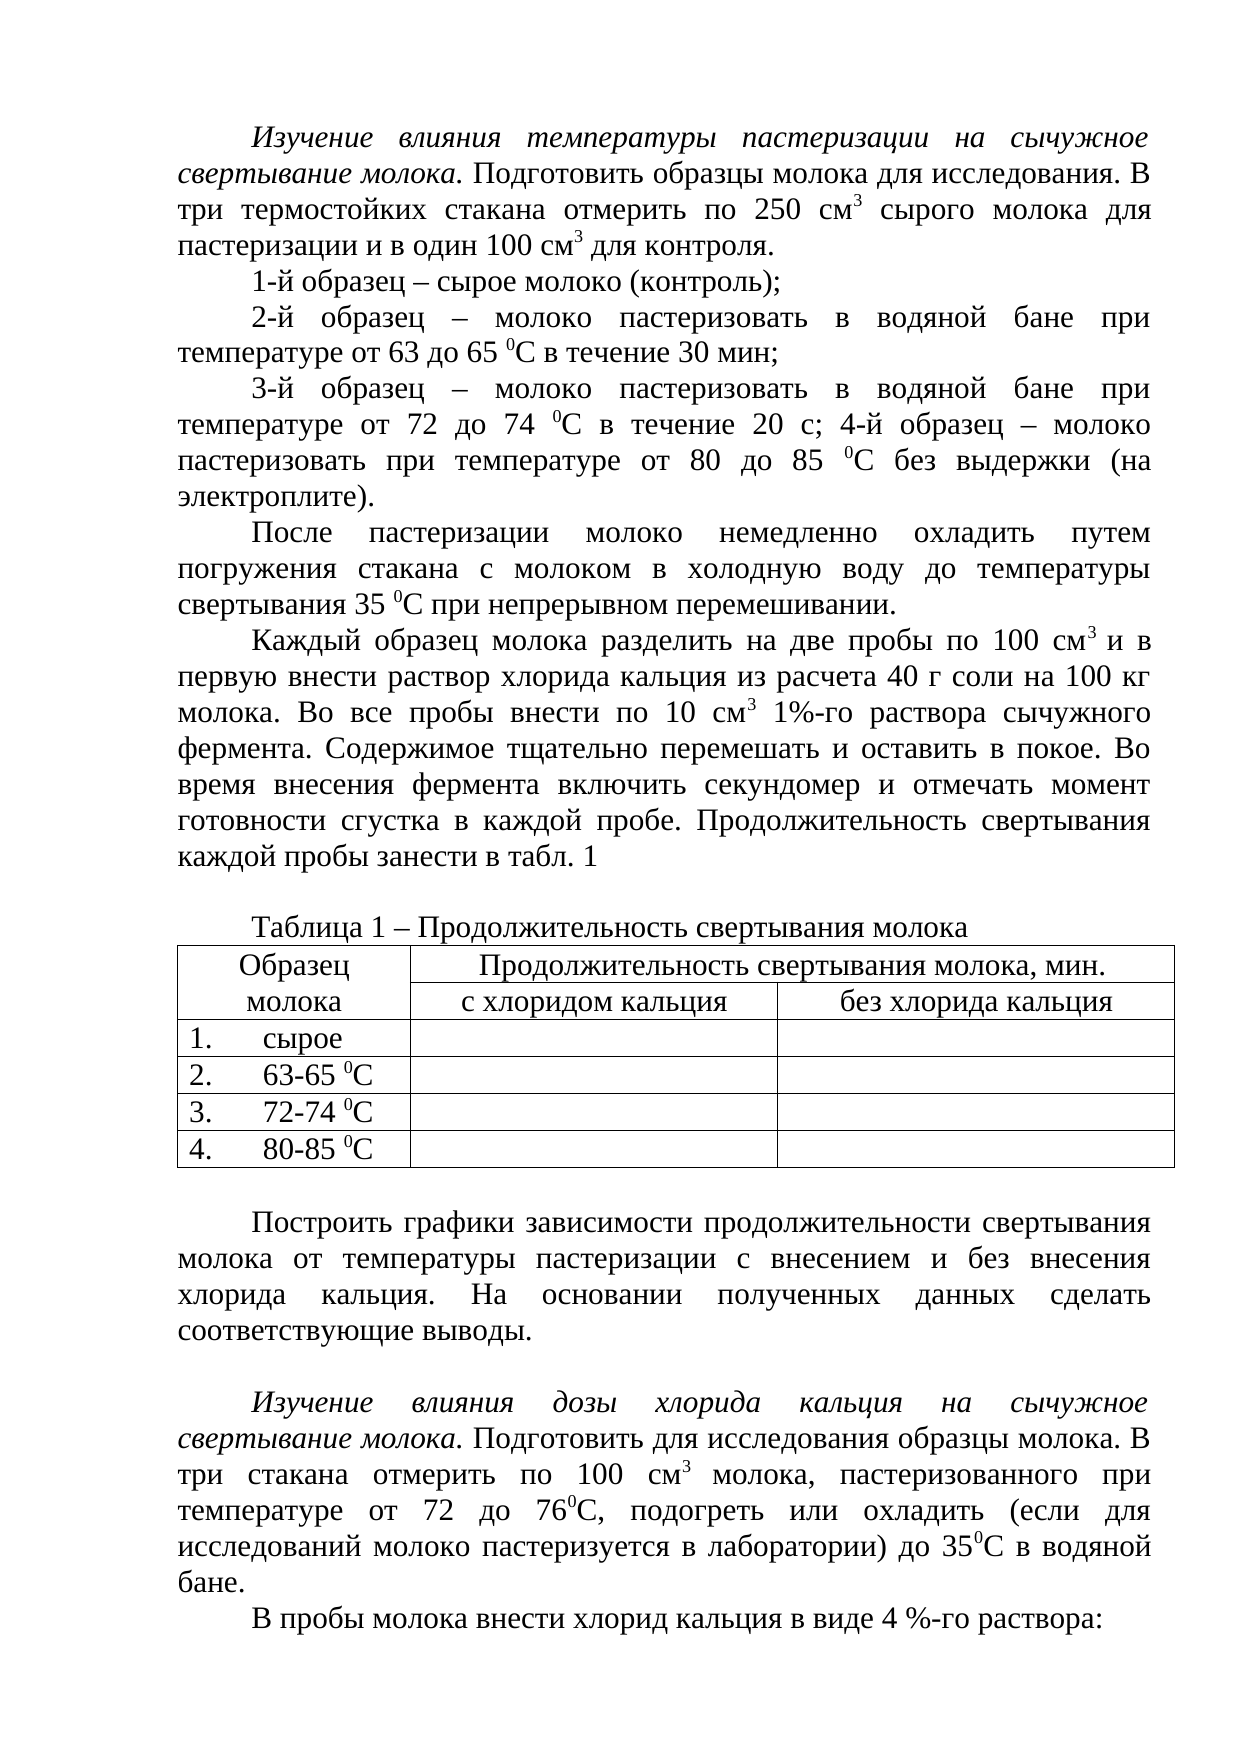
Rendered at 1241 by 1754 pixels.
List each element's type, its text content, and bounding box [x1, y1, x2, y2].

table_cell [778, 1057, 1174, 1093]
table_cell 80-85 0С [178, 1131, 410, 1167]
text Каждый образец молока разделить на две пробы по 100 см3 и в первую внести раствор хлорида кальция из расчета 40 г соли на 100 кг молока. Во все пробы внести по 10 см3 1%-го раствора сычужного фермента. Содержимое тщательно перемешать и оставить в покое. Во время внесения фермента включить секундомер и отмечать момент готовности сгустка в каждой пробе. Продолжительность свертывания каждой пробы занести в табл. 1 [177, 621, 1152, 873]
text Изучение влияния температуры пастеризации на сычужное свертывание молока. Подготовить образцы молока для исследования. В три термостойких стакана отмерить по 250 см3 сырого молока для пастеризации и в один 100 см3 для контроля. [177, 118, 1152, 262]
table_cell [778, 1094, 1174, 1129]
table_cell [778, 1020, 1174, 1056]
text 2-й образец – молоко пастеризовать в водяной бане при температуре от 63 до 65 0С в течение 30 мин; [177, 298, 1152, 370]
table_header Образец молока [178, 946, 410, 1019]
text В пробы молока внести хлорид кальция в виде 4 %-го раствора: [177, 1599, 1152, 1635]
table_cell [411, 1094, 777, 1129]
text После пастеризации молоко немедленно охладить путем погружения стакана с молоком в холодную воду до температуры свертывания 35 0С при непрерывном перемешивании. [177, 513, 1152, 621]
text Таблица 1 – Продолжительность свертывания молока [177, 909, 1152, 945]
table_cell 63-65 0С [178, 1057, 410, 1093]
table_cell без хлорида кальция [778, 983, 1174, 1019]
table_cell [411, 1057, 777, 1093]
table_cell сырое [178, 1020, 410, 1056]
table_cell с хлоридом кальция [411, 983, 777, 1019]
text Построить графики зависимости продолжительности свертывания молока от температуры пастеризации с внесением и без внесения хлорида кальция. На основании полученных данных сделать соответствующие выводы. [177, 1203, 1152, 1347]
text 1-й образец – сырое молоко (контроль); [177, 262, 1152, 298]
table_cell 72-74 0С [178, 1094, 410, 1129]
table_cell [411, 1131, 777, 1167]
text 3-й образец – молоко пастеризовать в водяной бане при температуре от 72 до 74 0С в течение 20 с; 4-й образец – молоко пастеризовать при температуре от 80 до 85 0С без выдержки (на электроплите). [177, 370, 1152, 513]
table_header Продолжительность свертывания молока, мин. [411, 946, 1174, 982]
table_cell [411, 1020, 777, 1056]
table_cell [778, 1131, 1174, 1167]
text Изучение влияния дозы хлорида кальция на сычужное свертывание молока. Подготовить для исследования образцы молока. В три стакана отмерить по 100 см3 молока, пастеризованного при температуре от 72 до 760С, подогреть или охладить (если для исследований молоко пастеризуется в лаборатории) до 350С в водяной бане. [177, 1383, 1152, 1599]
